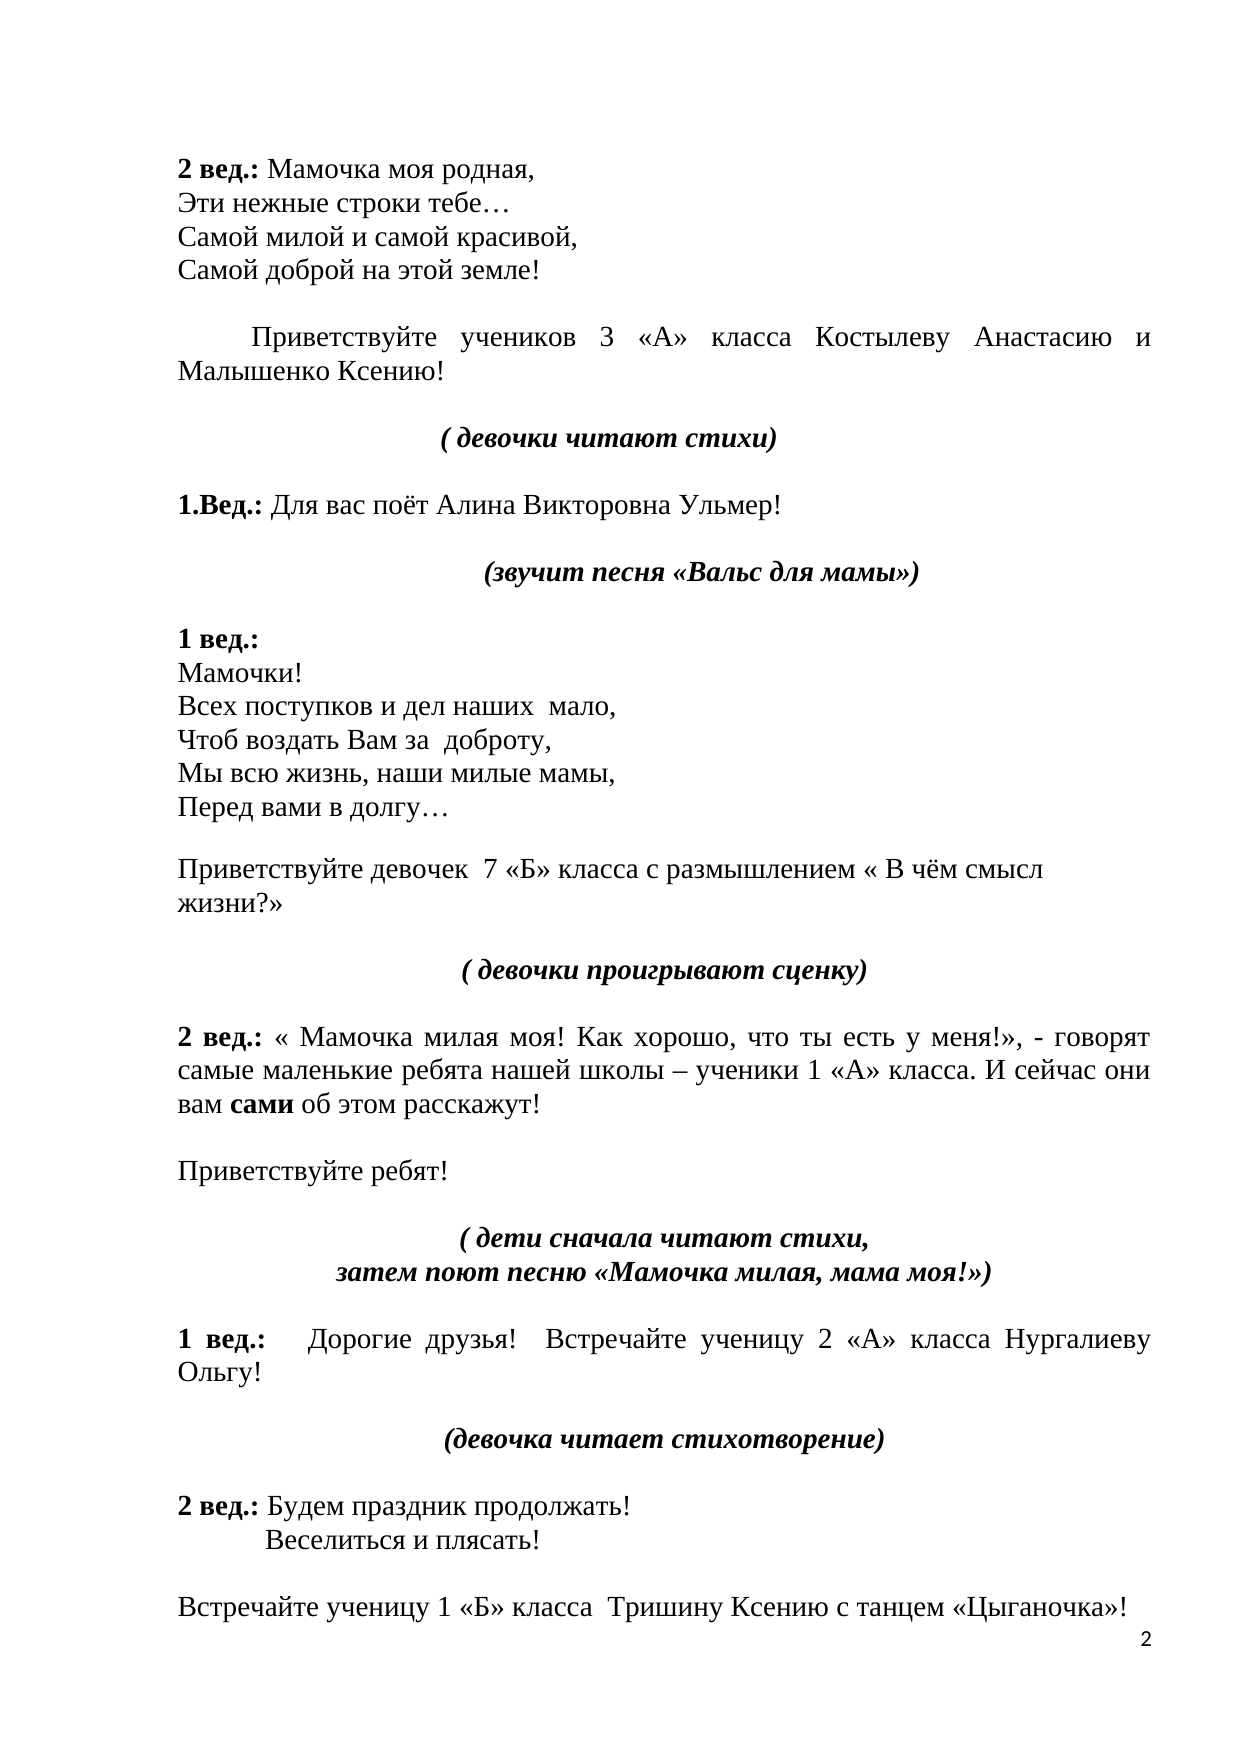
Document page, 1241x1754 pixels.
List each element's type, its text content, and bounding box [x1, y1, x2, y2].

text 1 вед.: Дорогие друзья! Встречайте ученицу 2 «А» класса Нургалиеву Ольгу! [177, 1321, 1152, 1388]
text 1.Вед.: Для вас поёт Алина Викторовна Ульмер! [177, 487, 1152, 521]
text Приветствуйте учеников 3 «А» класса Костылеву Анастасию и Малышенко Ксению! [177, 319, 1152, 386]
text 2 вед.: Мамочка моя родная, Эти нежные строки тебе… Самой милой и самой красивой, Самой доброй на этой земле! [177, 118, 1152, 286]
text Приветствуйте девочек 7 «Б» класса с размышлением « В чём смысл жизни?» [177, 851, 1152, 918]
text Приветствуйте ребят! [177, 1153, 1152, 1187]
text ( девочки проигрывают сценку) [177, 952, 1152, 985]
text ( дети сначала читают стихи, [177, 1220, 1152, 1254]
text 2 вед.: « Мамочка милая моя! Как хорошо, что ты есть у меня!», - говорят самые маленькие ребята нашей школы – ученики 1 «А» класса. И сейчас они вам сами об этом расскажут! [177, 1019, 1152, 1119]
text затем поют песню «Мамочка милая, мама моя!») [177, 1254, 1152, 1287]
text ( девочки читают стихи) [177, 420, 1152, 453]
text Встречайте ученицу 1 «Б» класса Тришину Ксению с танцем «Цыганочка»! [177, 1589, 1152, 1623]
text 1 вед.: [177, 621, 1152, 655]
text Мамочки! Всех поступков и дел наших мало, Чтоб воздать Вам за доброту, Мы всю жизнь, наши милые мамы, Перед вами в долгу… [177, 655, 1152, 851]
text 2 вед.: Будем праздник продолжать! Веселиться и плясать! [177, 1488, 1152, 1556]
text (звучит песня «Вальс для мамы») [252, 554, 1152, 588]
text (девочка читает стихотворение) [177, 1421, 1152, 1455]
